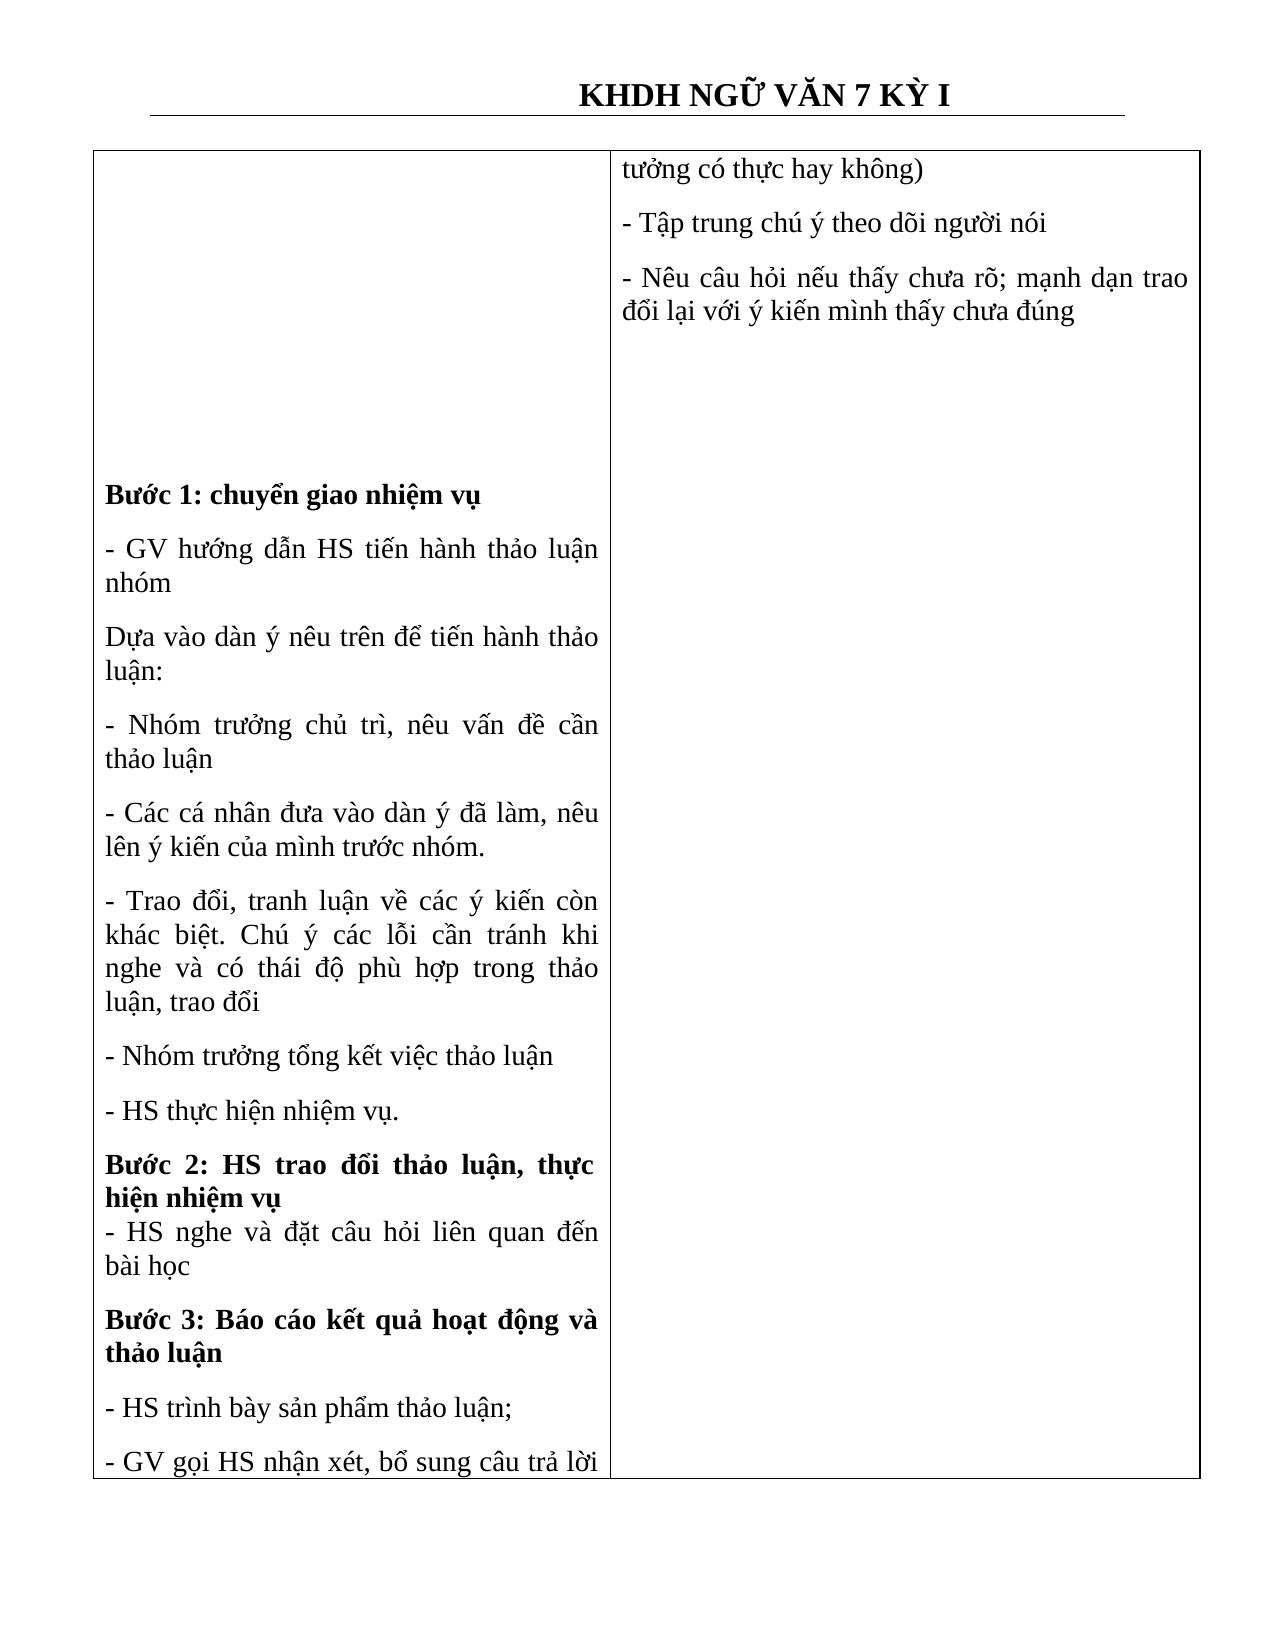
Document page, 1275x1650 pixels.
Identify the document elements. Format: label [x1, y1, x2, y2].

table_cell [94, 151, 610, 1478]
table_cell [611, 151, 1199, 1478]
